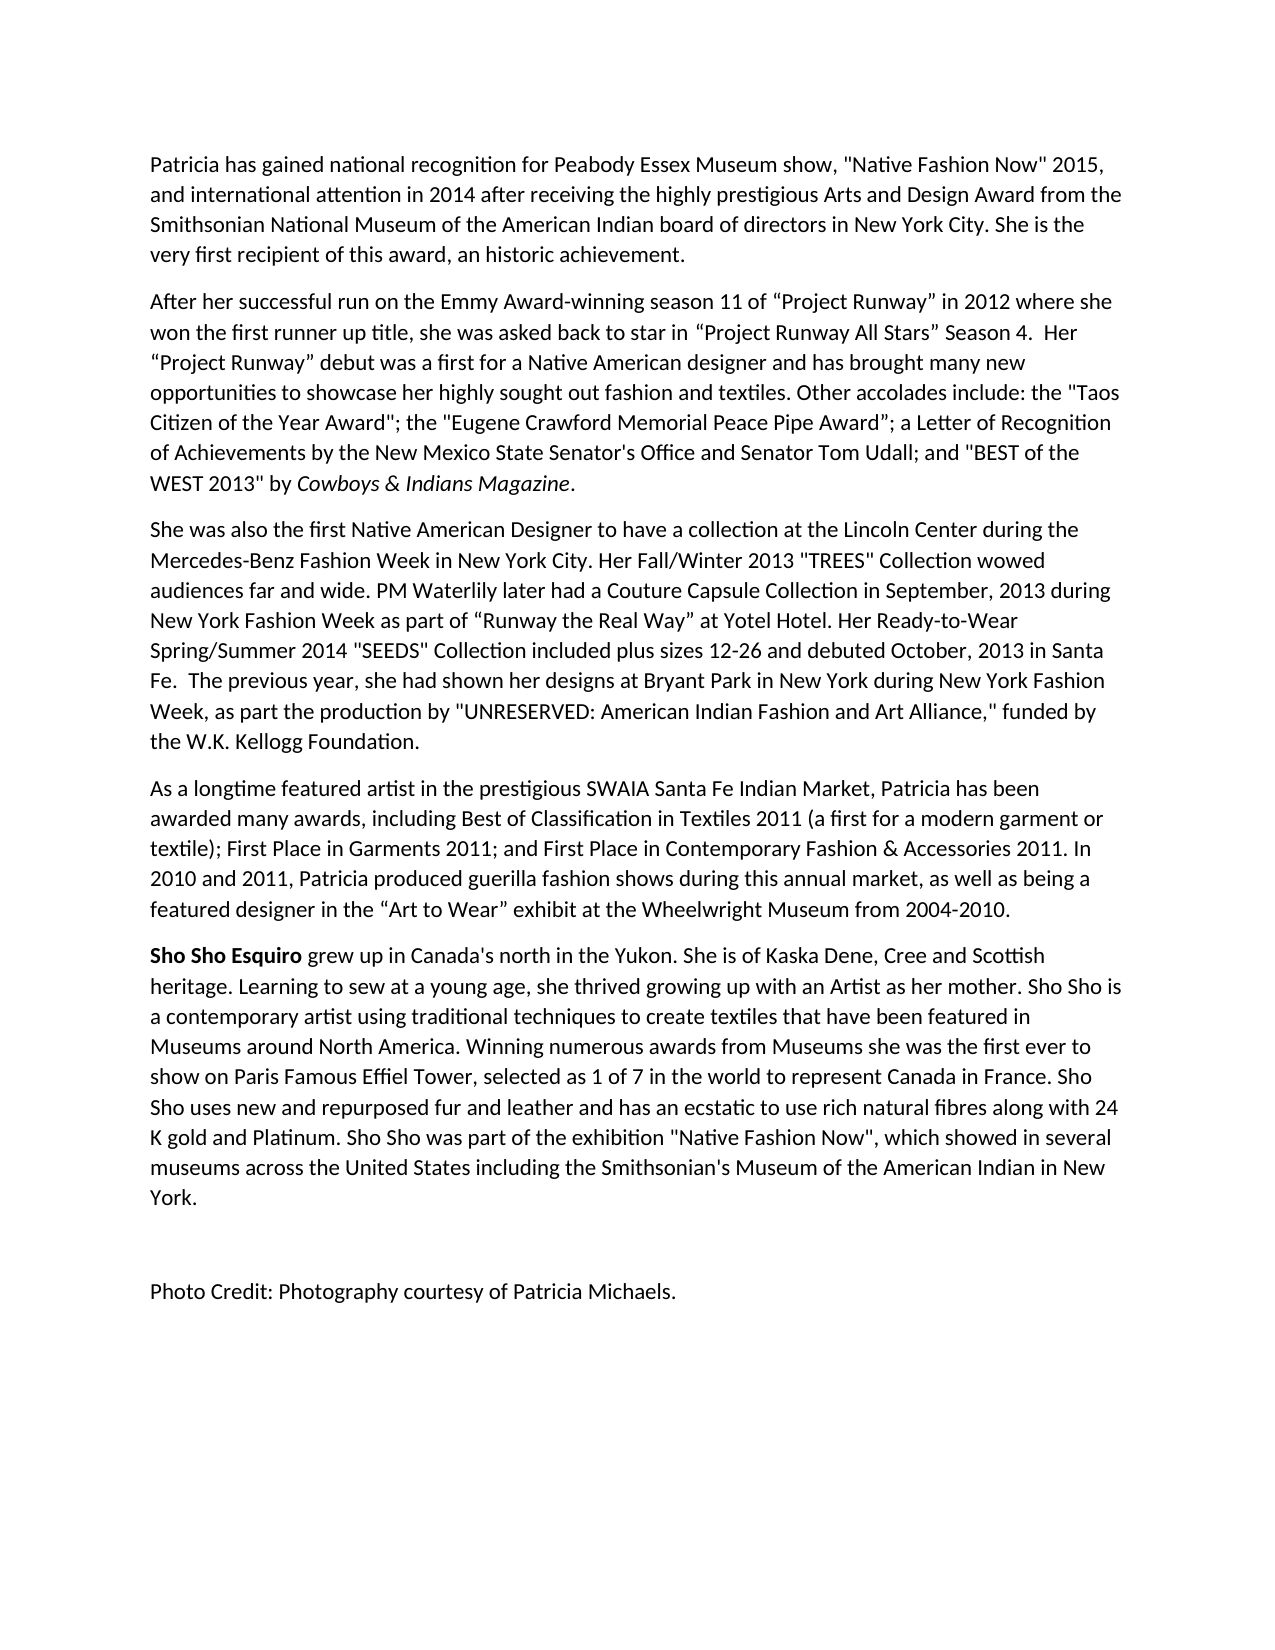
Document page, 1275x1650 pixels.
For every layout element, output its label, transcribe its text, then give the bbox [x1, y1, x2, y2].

text Photo Credit: Photography courtesy of Patricia Michaels. [150, 1277, 1125, 1305]
text Patricia has gained national recognition for Peabody Essex Museum show, "Native Fashion Now" 2015, and international attention in 2014 after receiving the highly prestigious Arts and Design Award from the Smithsonian National Museum of the American Indian board of directors in New York City. She is the very first recipient of this award, an historic achievement. [150, 150, 1125, 269]
text Sho Sho Esquiro grew up in Canada's north in the Yukon. She is of Kaska Dene, Cree and Scottish heritage. Learning to sew at a young age, she thrived growing up with an Artist as her mother. Sho Sho is a contemporary artist using traditional techniques to create textiles that have been featured in Museums around North America. Winning numerous awards from Museums she was the first ever to show on Paris Famous Effiel Tower, selected as 1 of 7 in the world to represent Canada in France. Sho Sho uses new and repurposed fur and leather and has an ecstatic to use rich natural fibres along with 24 K gold and Platinum. Sho Sho was part of the exhibition "Native Fashion Now", which showed in several museums across the United States including the Smithsonian's Museum of the American Indian in New York. [150, 942, 1125, 1211]
text As a longtime featured artist in the prestigious SWAIA Santa Fe Indian Market, Patricia has been awarded many awards, including Best of Classification in Textiles 2011 (a first for a modern garment or textile); First Place in Garments 2011; and First Place in Contemporary Fashion & Accessories 2011. In 2010 and 2011, Patricia produced guerilla fashion shows during this annual market, as well as being a featured designer in the “Art to Wear” exhibit at the Wheelwright Museum from 2004-2010. [150, 774, 1125, 923]
text She was also the first Native American Designer to have a collection at the Lincoln Center during the Mercedes-Benz Fashion Week in New York City. Her Fall/Winter 2013 "TREES" Collection wowed audiences far and wide. PM Waterlily later had a Couture Capsule Collection in September, 2013 during New York Fashion Week as part of “Runway the Real Way” at Yotel Hotel. Her Ready-to-Wear Spring/Summer 2014 "SEEDS" Collection included plus sizes 12-26 and debuted October, 2013 in Santa Fe. The previous year, she had shown her designs at Bryant Park in New York during New York Fashion Week, as part the production by "UNRESERVED: American Indian Fashion and Art Alliance," funded by the W.K. Kellogg Foundation. [150, 516, 1125, 755]
text After her successful run on the Emmy Award-winning season 11 of “Project Runway” in 2012 where she won the first runner up title, she was asked back to star in “Project Runway All Stars” Season 4. Her “Project Runway” debut was a first for a Native American designer and has brought many new opportunities to showcase her highly sought out fashion and textiles. Other accolades include: the "Taos Citizen of the Year Award"; the "Eugene Crawford Memorial Peace Pipe Award”; a Letter of Recognition of Achievements by the New Mexico State Senator's Office and Senator Tom Udall; and "BEST of the WEST 2013" by Cowboys & Indians Magazine. [150, 287, 1125, 497]
